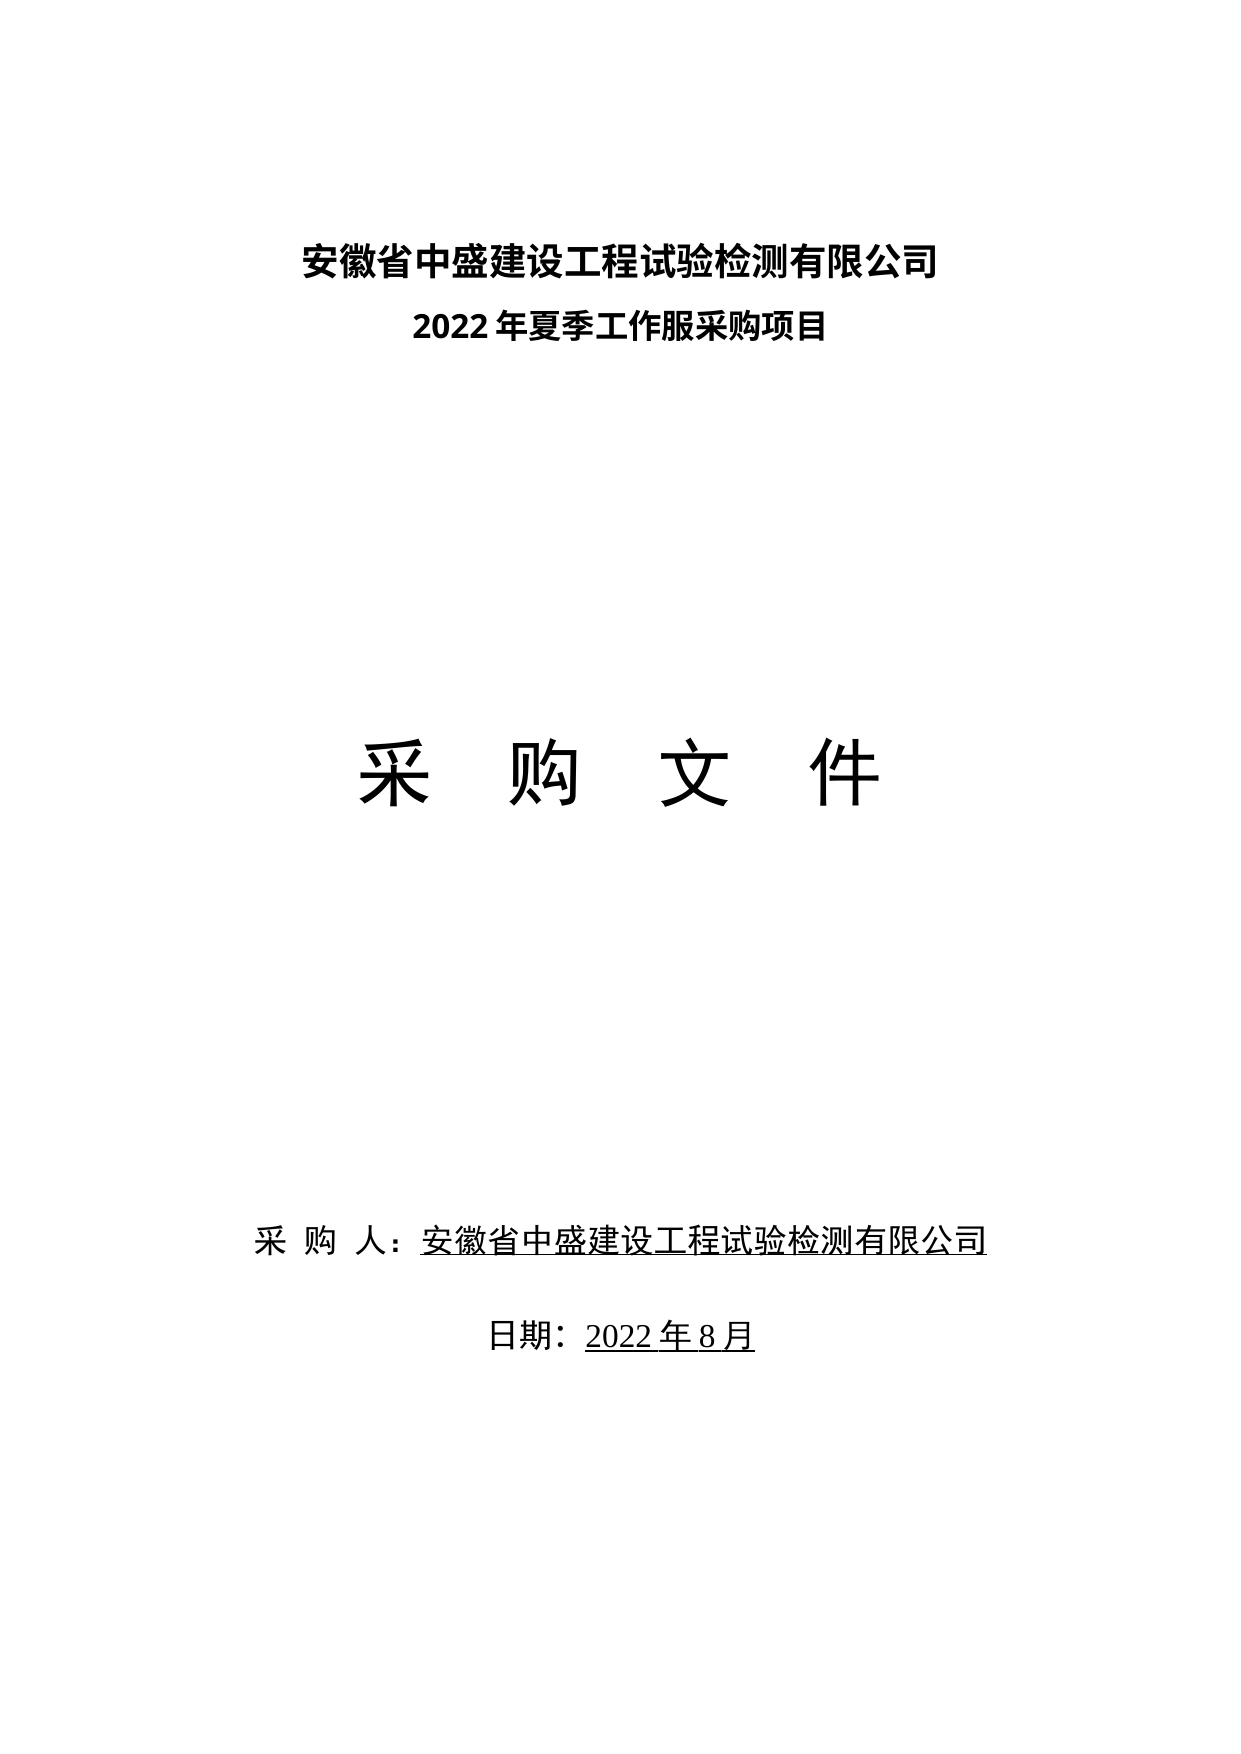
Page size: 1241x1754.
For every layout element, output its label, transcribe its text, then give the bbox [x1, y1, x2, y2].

text 采 购 人：安徽省中盛建设工程试验检测有限公司 [187, 1206, 1053, 1271]
text 采 购 文 件 [187, 718, 1053, 816]
text 日期：2022年8月 [187, 1309, 1053, 1357]
text 2022年夏季工作服采购项目 [187, 292, 1053, 357]
text 安徽省中盛建设工程试验检测有限公司 [187, 227, 1053, 292]
